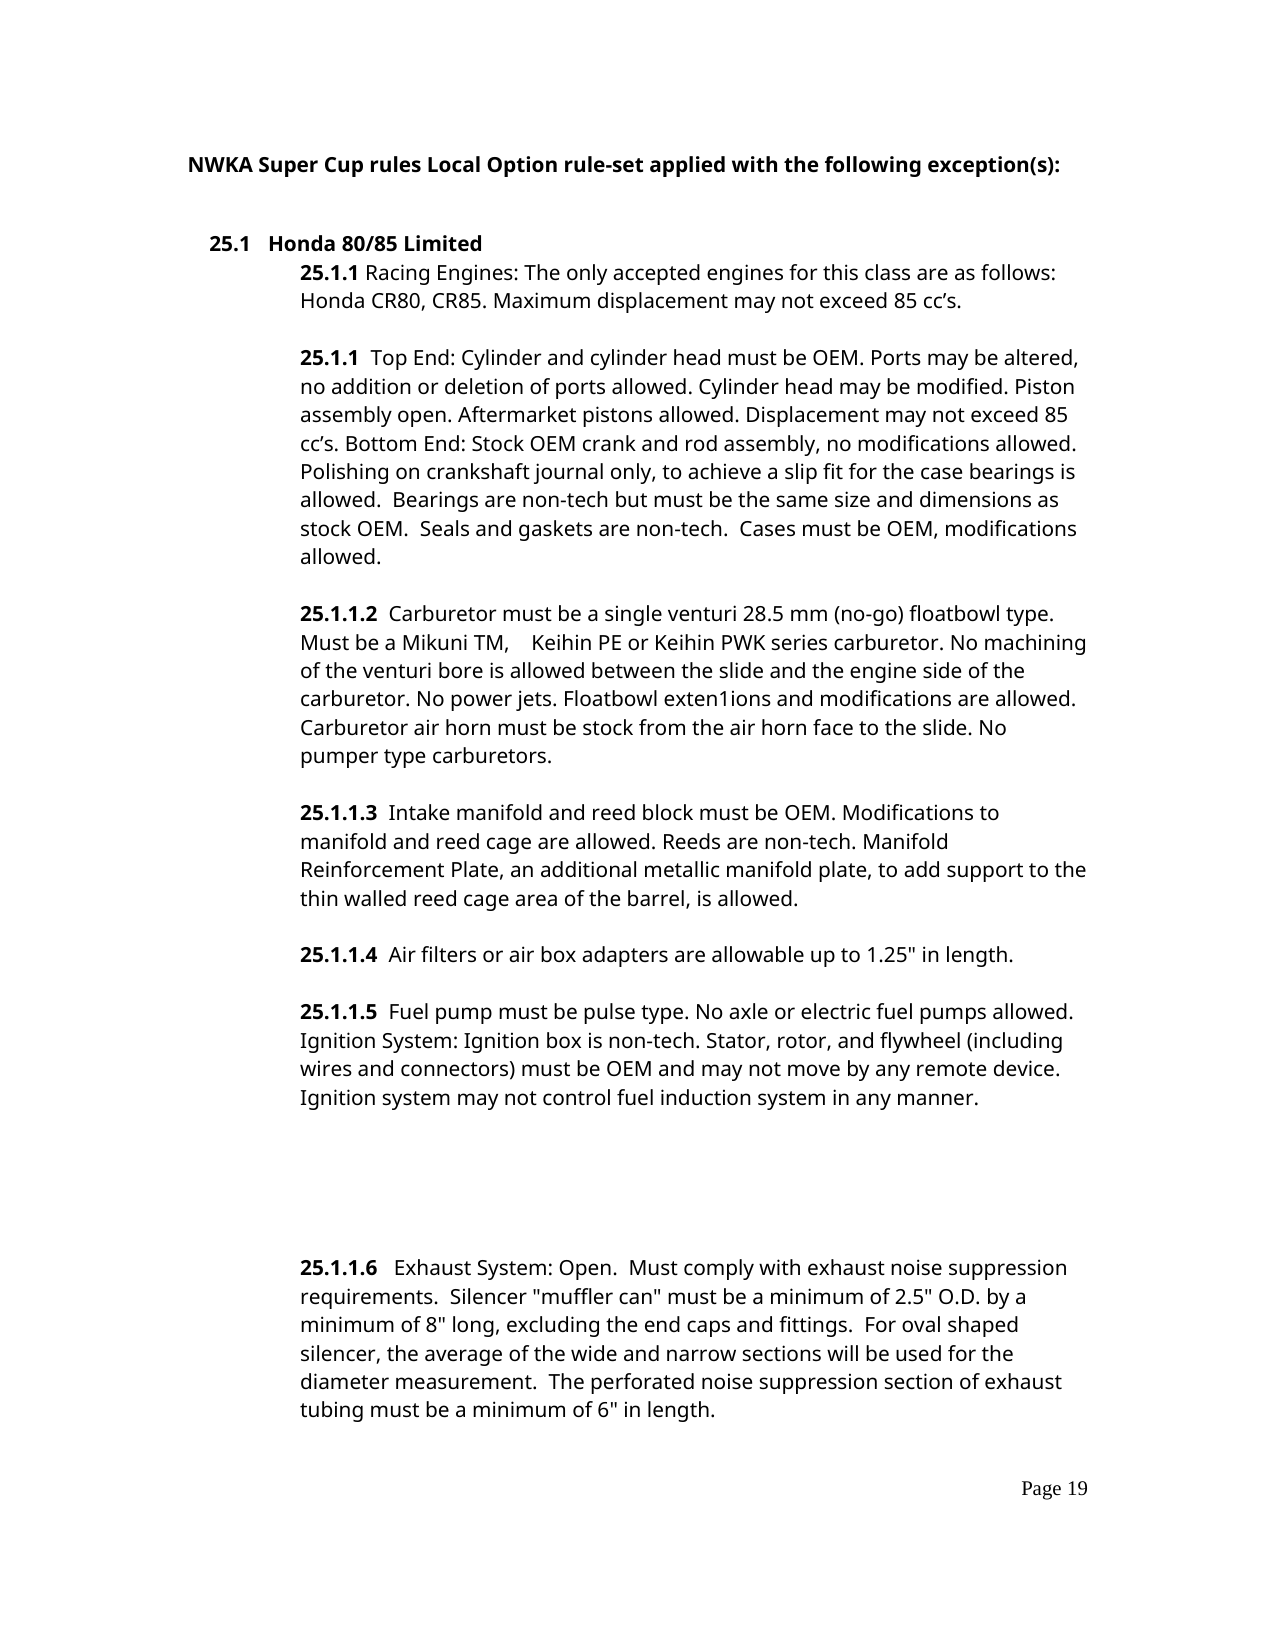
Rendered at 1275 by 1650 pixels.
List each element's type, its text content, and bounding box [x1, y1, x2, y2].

text 25.1.1.4 Air filters or air box adapters are allowable up to 1.25" in length. [300, 941, 1087, 969]
text 25.1.1.5 Fuel pump must be pulse type. No axle or electric fuel pumps allowed. [300, 997, 1087, 1026]
text Honda CR80, CR85. Maximum displacement may not exceed 85 cc’s. [300, 286, 1087, 315]
text 25.1 Honda 80/85 Limited [187, 229, 1087, 258]
text 25.1.1.3 Intake manifold and reed block must be OEM. Modifications to manifold and reed cage are allowed. Reeds are non-tech. Manifold Reinforcement Plate, an additional metallic manifold plate, to add support to the thin walled reed cage area of the barrel, is allowed. [300, 798, 1087, 912]
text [187, 150, 1087, 178]
text 25.1.1.2 Carburetor must be a single venturi 28.5 mm (no-go) floatbowl type. Must be a Mikuni TM, Keihin PE or Keihin PWK series carburetor. No machining of the venturi bore is allowed between the slide and the engine side of the carburetor. No power jets. Floatbowl exten1ions and modifications are allowed. Carburetor air horn must be stock from the air horn face to the slide. No pumper type carburetors. [300, 599, 1087, 770]
text Ignition System: Ignition box is non-tech. Stator, rotor, and flywheel (including wires and connectors) must be OEM and may not move by any remote device. Ignition system may not control fuel induction system in any manner. [300, 1026, 1087, 1111]
text 25.1.1 Racing Engines: The only accepted engines for this class are as follows: [300, 258, 1087, 286]
text 25.1.1.6 Exhaust System: Open. Must comply with exhaust noise suppression requirements. Silencer "muffler can" must be a minimum of 2.5" O.D. by a minimum of 8" long, excluding the end caps and fittings. For oval shaped silencer, the average of the wide and narrow sections will be used for the diameter measurement. The perforated noise suppression section of exhaust tubing must be a minimum of 6" in length. [300, 1253, 1087, 1424]
text 25.1.1 Top End: Cylinder and cylinder head must be OEM. Ports may be altered, no addition or deletion of ports allowed. Cylinder head may be modified. Piston assembly open. Aftermarket pistons allowed. Displacement may not exceed 85 cc’s. Bottom End: Stock OEM crank and rod assembly, no modifications allowed. Polishing on crankshaft journal only, to achieve a slip fit for the case bearings is allowed. Bearings are non-tech but must be the same size and dimensions as stock OEM. Seals and gaskets are non-tech. Cases must be OEM, modifications allowed. [300, 343, 1087, 571]
